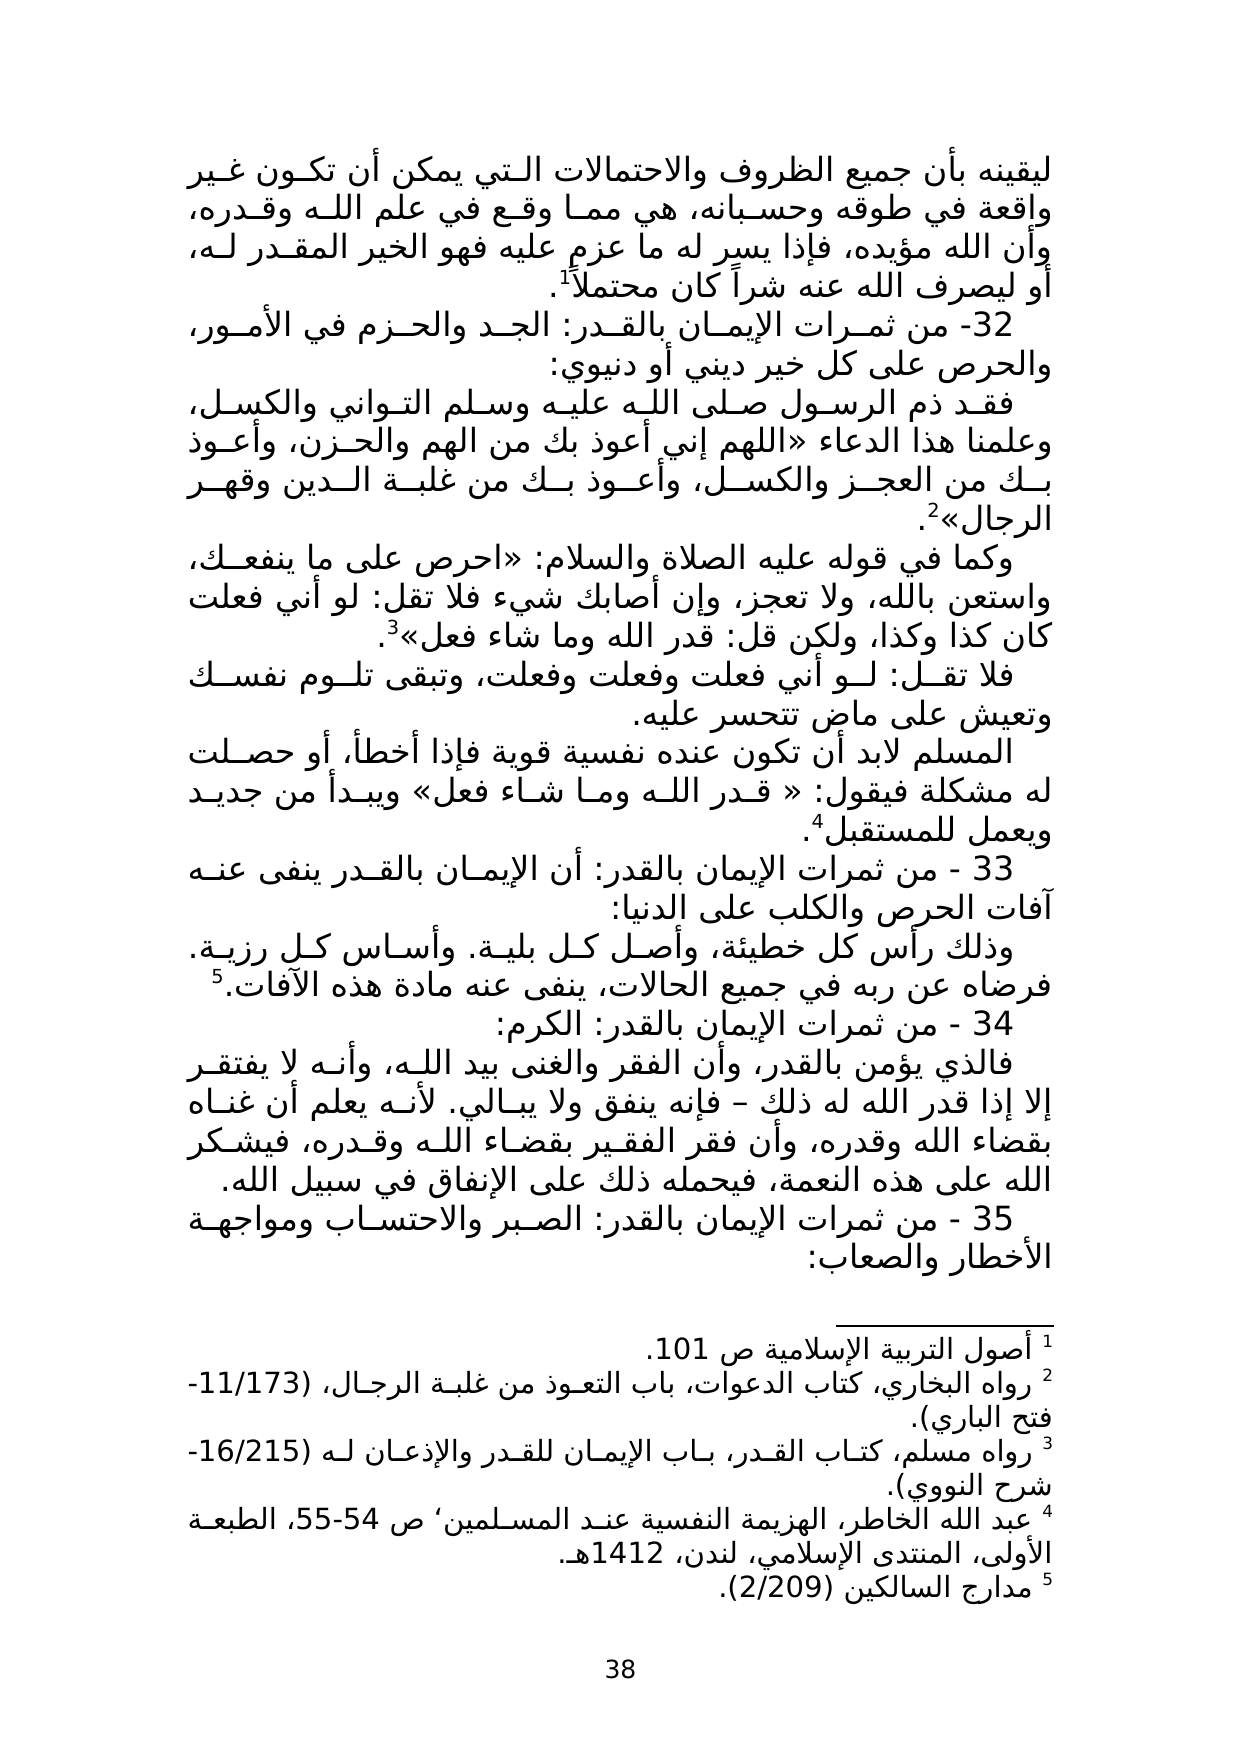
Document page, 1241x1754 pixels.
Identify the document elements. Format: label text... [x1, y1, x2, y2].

text وذلك رأس كل خطيئة، وأصل كل بلية. وأساس كل رزية. فرضاه عن ربه في جميع الحالات، ينفى عنه مادة هذه الآفات. [187, 927, 1053, 1005]
text فقد ذم الرسول صلى الله عليه وسلم التواني والكسل، وعلمنا هذا الدعاء «اللهم إني أعوذ بك من الهم والحزن، وأعوذ بك من العجز والكسل، وأعوذ بك من غلبة الدين وقهر الرجال». [187, 383, 1053, 538]
text فالذي يؤمن بالقدر، وأن الفقر والغنى بيد الله، وأنه لا يفتقر إلا إذا قدر الله له ذلك – فإنه ينفق ولا يبالي. لأنه يعلم أن غناه بقضاء الله وقدره، وأن فقر الفقير بقضاء الله وقدره، فيشكر الله على هذه النعمة، فيحمله ذلك على الإنفاق في سبيل الله. [187, 1044, 1053, 1199]
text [187, 150, 1053, 305]
text 35 - من ثمرات الإيمان بالقدر: الصبر والاحتساب ومواجهة الأخطار والصعاب: [187, 1199, 1053, 1277]
text 32- من ثمرات الإيمان بالقدر: الجد والحزم في الأمور، والحرص على كل خير ديني أو دنيوي: [187, 305, 1053, 383]
text وكما في قوله عليه الصلاة والسلام: «احرص على ما ينفعك، واستعن بالله، ولا تعجز، وإن أصابك شيء فلا تقل: لو أني فعلت كان كذا وكذا، ولكن قل: قدر الله وما شاء فعل». [187, 538, 1053, 655]
text فلا تقل: لو أني فعلت وفعلت وفعلت، وتبقى تلوم نفسك وتعيش على ماض تتحسر عليه. [187, 655, 1053, 733]
text 34 - من ثمرات الإيمان بالقدر: الكرم: [187, 1005, 1053, 1044]
text المسلم لابد أن تكون عنده نفسية قوية فإذا أخطأ، أو حصلت له مشكلة فيقول: « قدر الله وما شاء فعل» ويبدأ من جديد ويعمل للمستقبل. [187, 733, 1053, 849]
text 33 - من ثمرات الإيمان بالقدر: أن الإيمان بالقدر ينفى عنه آفات الحرص والكلب على الدنيا: [187, 849, 1053, 927]
